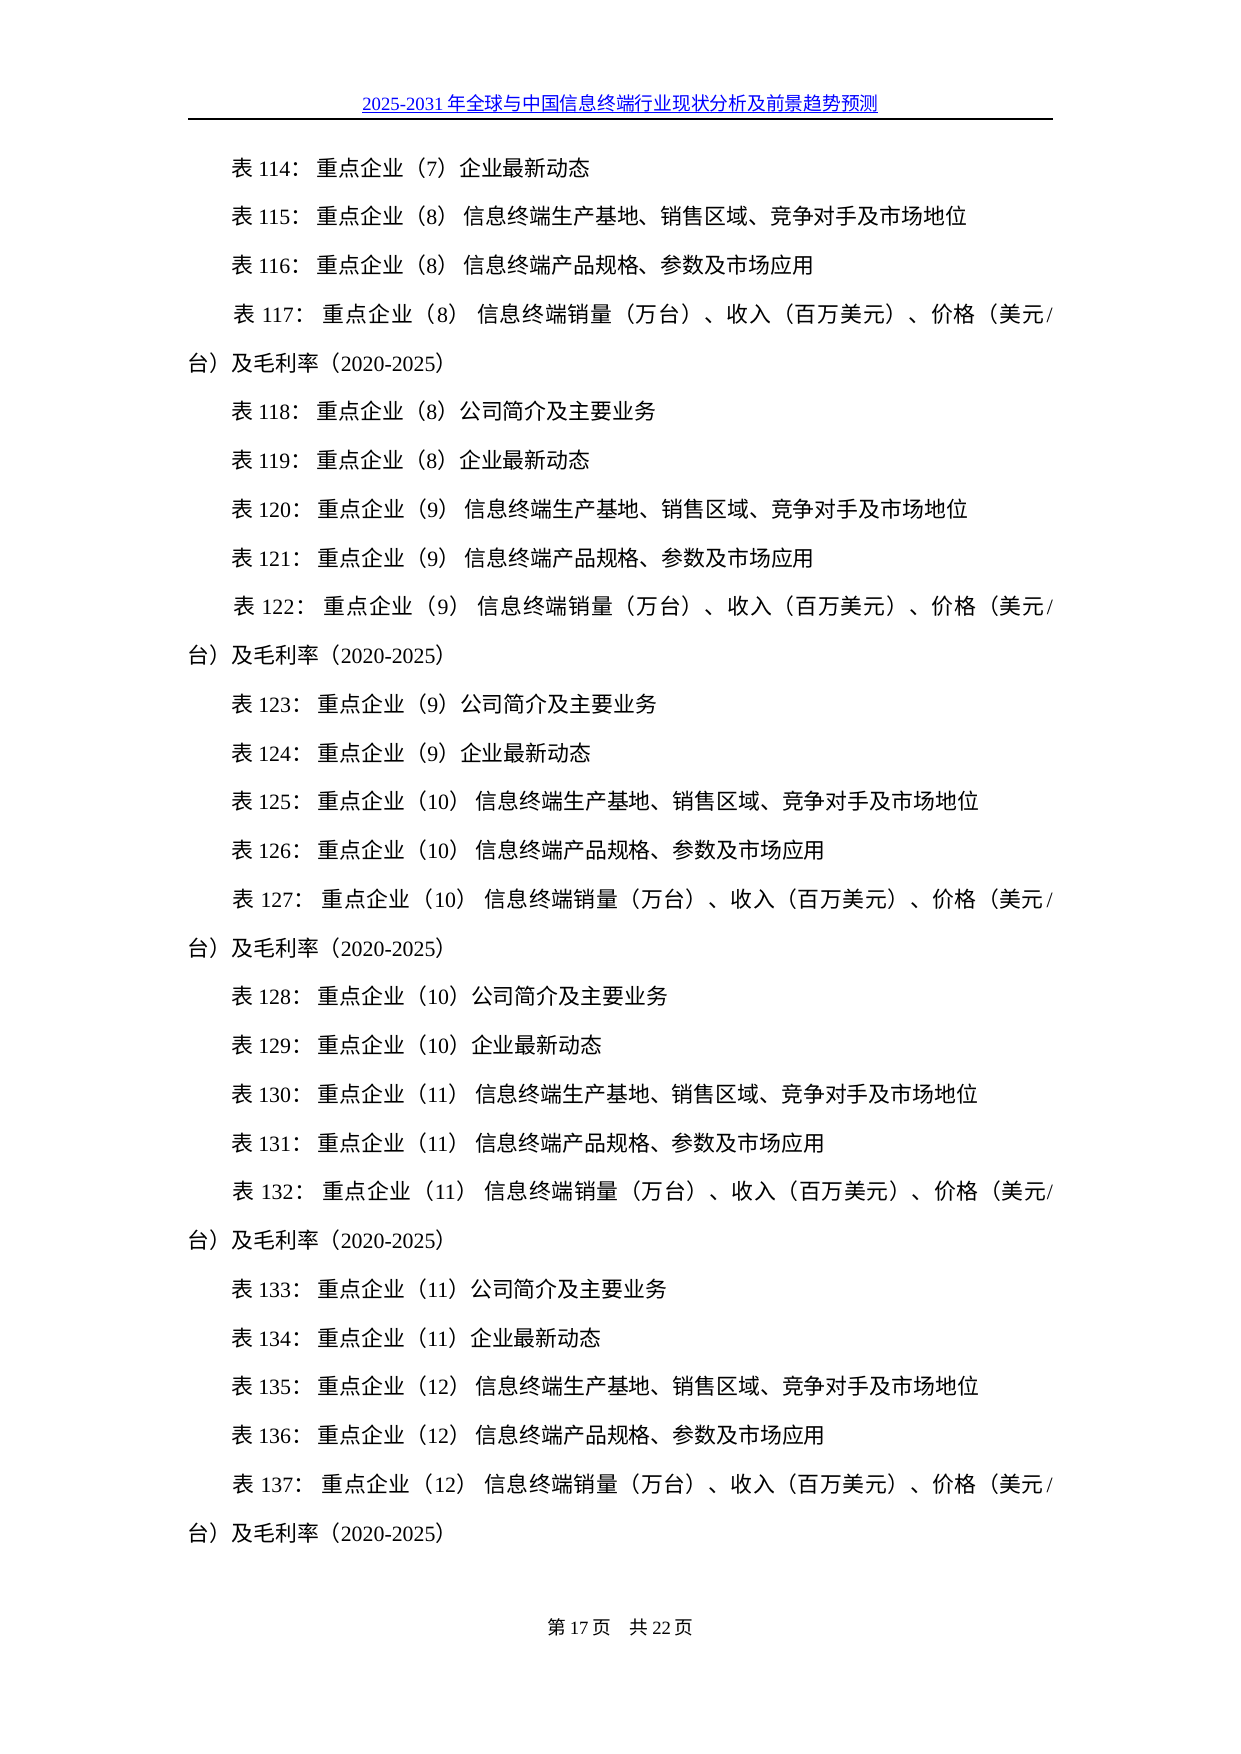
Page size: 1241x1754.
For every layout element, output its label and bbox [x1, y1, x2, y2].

text [187, 150, 1053, 1548]
